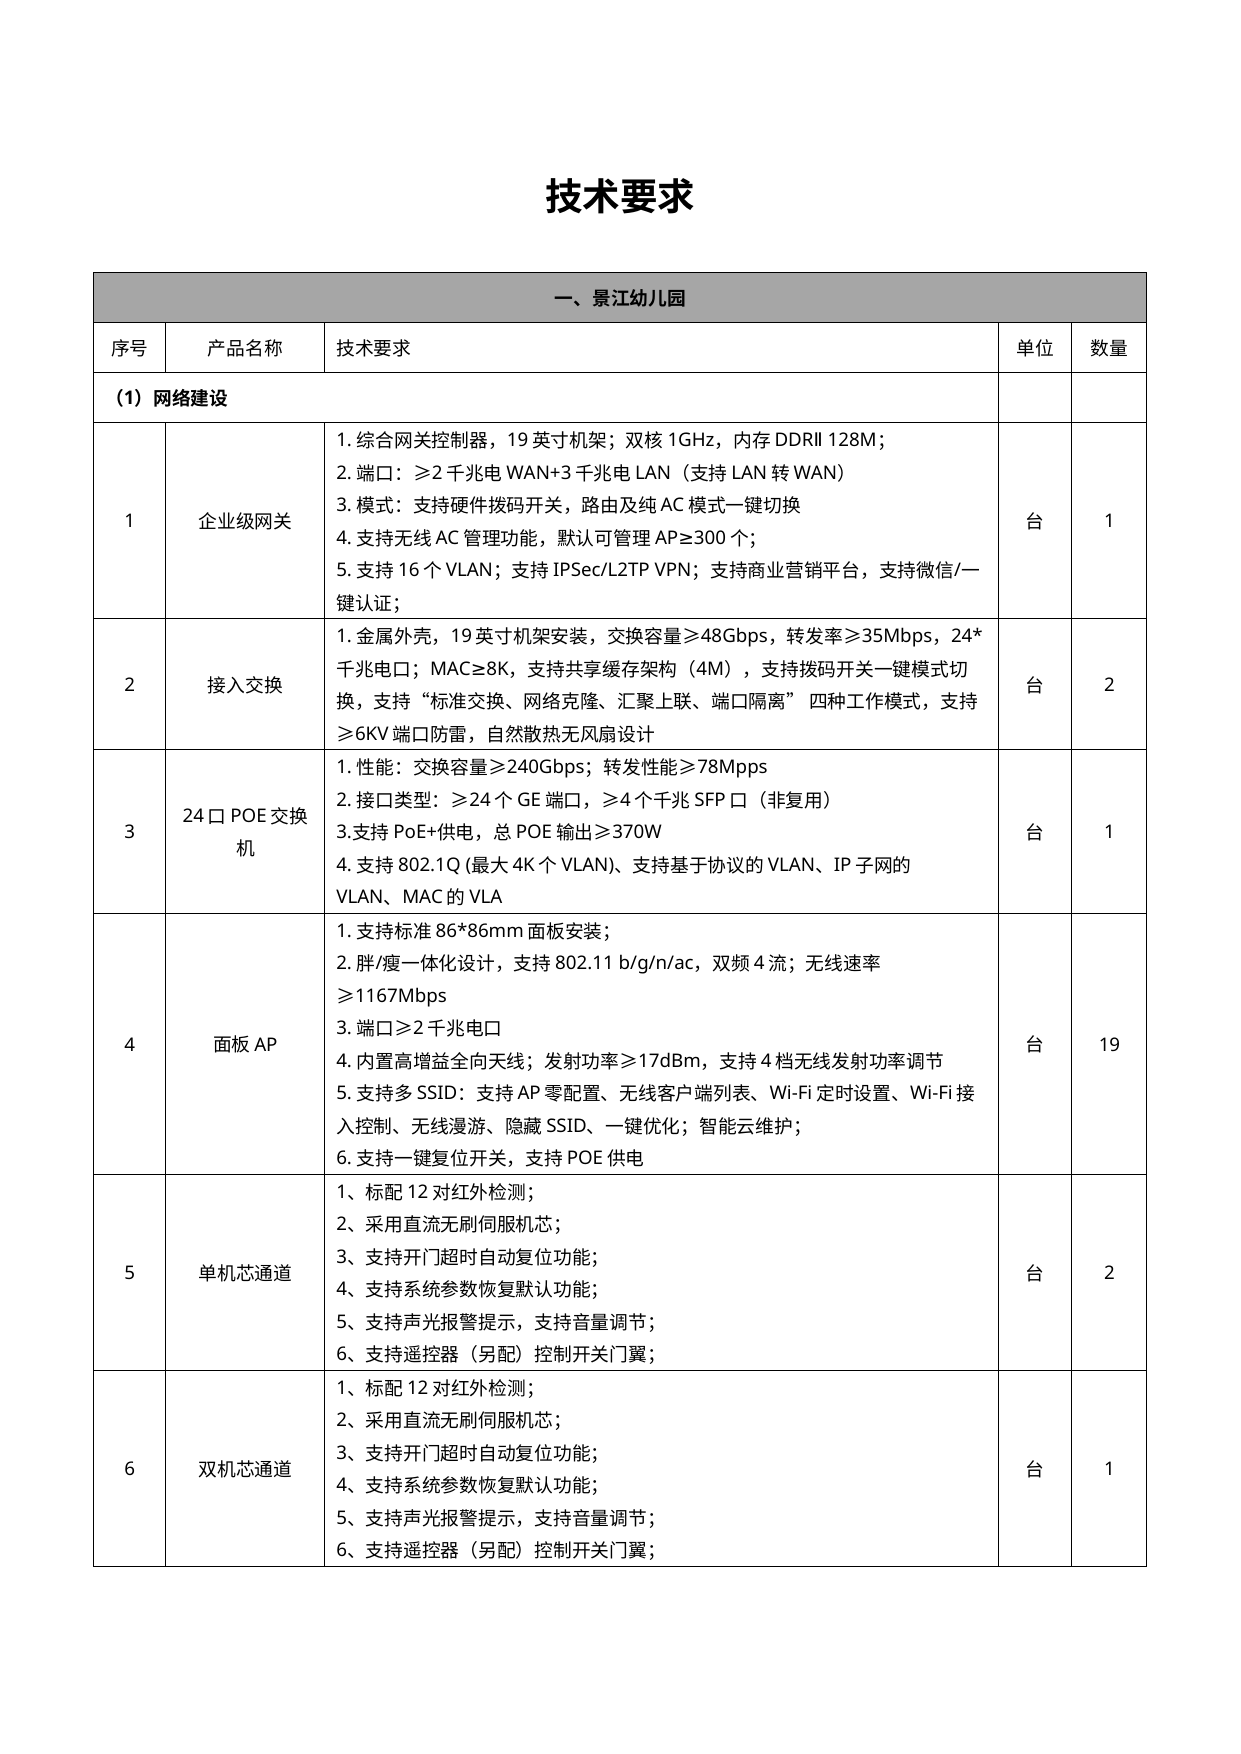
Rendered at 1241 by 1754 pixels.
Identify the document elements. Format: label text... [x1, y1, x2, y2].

table_cell 2 [1072, 619, 1146, 749]
table_cell 台 [999, 423, 1071, 618]
table_cell 1 [1072, 1371, 1146, 1566]
table_cell 台 [999, 914, 1071, 1174]
table_cell 6 [94, 1371, 165, 1566]
table_cell 面板AP [166, 914, 324, 1174]
table_cell （1）网络建设 [94, 373, 998, 422]
table_header 一、景江幼儿园 [94, 273, 1146, 322]
table_cell 单机芯通道 [166, 1175, 324, 1370]
table_cell 1. 综合网关控制器，19英寸机架；双核 1GHz，内存DDRⅡ 128M； 2. 端口：≥2千兆电WAN+3千兆电LAN（支持LAN转WAN） 3. 模式：支持硬件拨码开关，路由及纯AC模式一键切换 4. 支持无线AC管理功能，默认可管理 AP≥300个； 5. 支持16个VLAN；支持IPSec/L2TP VPN；支持商业营销平台，支持微信/一键认证； [325, 423, 998, 618]
table_cell 4 [94, 914, 165, 1174]
table_cell 1. 金属外壳，19英寸机架安装，交换容量≥48Gbps，转发率≥35Mbps，24*千兆电口；MAC≥8K，支持共享缓存架构（4M），支持拨码开关一键模式切换，支持“标准交换、网络克隆、汇聚上联、端口隔离” 四种工作模式，支持≥6KV端口防雷，自然散热无风扇设计 [325, 619, 998, 749]
table_cell 产品名称 [166, 323, 324, 372]
table_cell 序号 [94, 323, 165, 372]
table_cell 1、标配12对红外检测； 2、采用直流无刷伺服机芯； 3、支持开门超时自动复位功能； 4、支持系统参数恢复默认功能； 5、支持声光报警提示，支持音量调节； 6、支持遥控器（另配）控制开关门翼； [325, 1175, 998, 1370]
table_cell 接入交换 [166, 619, 324, 749]
table_cell 台 [999, 1371, 1071, 1566]
table_cell 2 [94, 619, 165, 749]
table_cell 台 [999, 750, 1071, 913]
table_cell 3 [94, 750, 165, 913]
table_cell 5 [94, 1175, 165, 1370]
table_cell 企业级网关 [166, 423, 324, 618]
table_cell 台 [999, 1175, 1071, 1370]
table_cell 双机芯通道 [166, 1371, 324, 1566]
table_cell 19 [1072, 914, 1146, 1174]
table_cell [1072, 373, 1146, 422]
table_cell 数量 [1072, 323, 1146, 372]
table_cell 1 [94, 423, 165, 618]
table_cell 台 [999, 619, 1071, 749]
table_cell 1. 性能：交换容量≥240Gbps；转发性能≥78Mpps 2. 接口类型：≥24个GE端口，≥4个千兆SFP口（非复用） 3.支持PoE+供电，总POE输出≥370W 4. 支持802.1Q (最大4K个VLAN)、支持基于协议的VLAN、IP子网的VLAN、MAC的VLA [325, 750, 998, 913]
text 技术要求 [187, 162, 1053, 227]
table_cell 1、标配12对红外检测； 2、采用直流无刷伺服机芯； 3、支持开门超时自动复位功能； 4、支持系统参数恢复默认功能； 5、支持声光报警提示，支持音量调节； 6、支持遥控器（另配）控制开关门翼； [325, 1371, 998, 1566]
table_cell 技术要求 [325, 323, 998, 372]
table_cell 24口POE交换机 [166, 750, 324, 913]
table_cell 单位 [999, 323, 1071, 372]
table_cell 1. 支持标准86*86mm面板安装； 2. 胖/瘦一体化设计，支持802.11 b/g/n/ac，双频4流；无线速率≥1167Mbps 3. 端口≥2千兆电口 4. 内置高增益全向天线；发射功率≥17dBm，支持4档无线发射功率调节 5. 支持多SSID：支持AP零配置、无线客户端列表、Wi-Fi定时设置、Wi-Fi接入控制、无线漫游、隐藏SSID、一键优化；智能云维护； 6. 支持一键复位开关，支持POE供电 [325, 914, 998, 1174]
table_cell 1 [1072, 750, 1146, 913]
table_cell 1 [1072, 423, 1146, 618]
table_cell 2 [1072, 1175, 1146, 1370]
table_cell [999, 373, 1071, 422]
